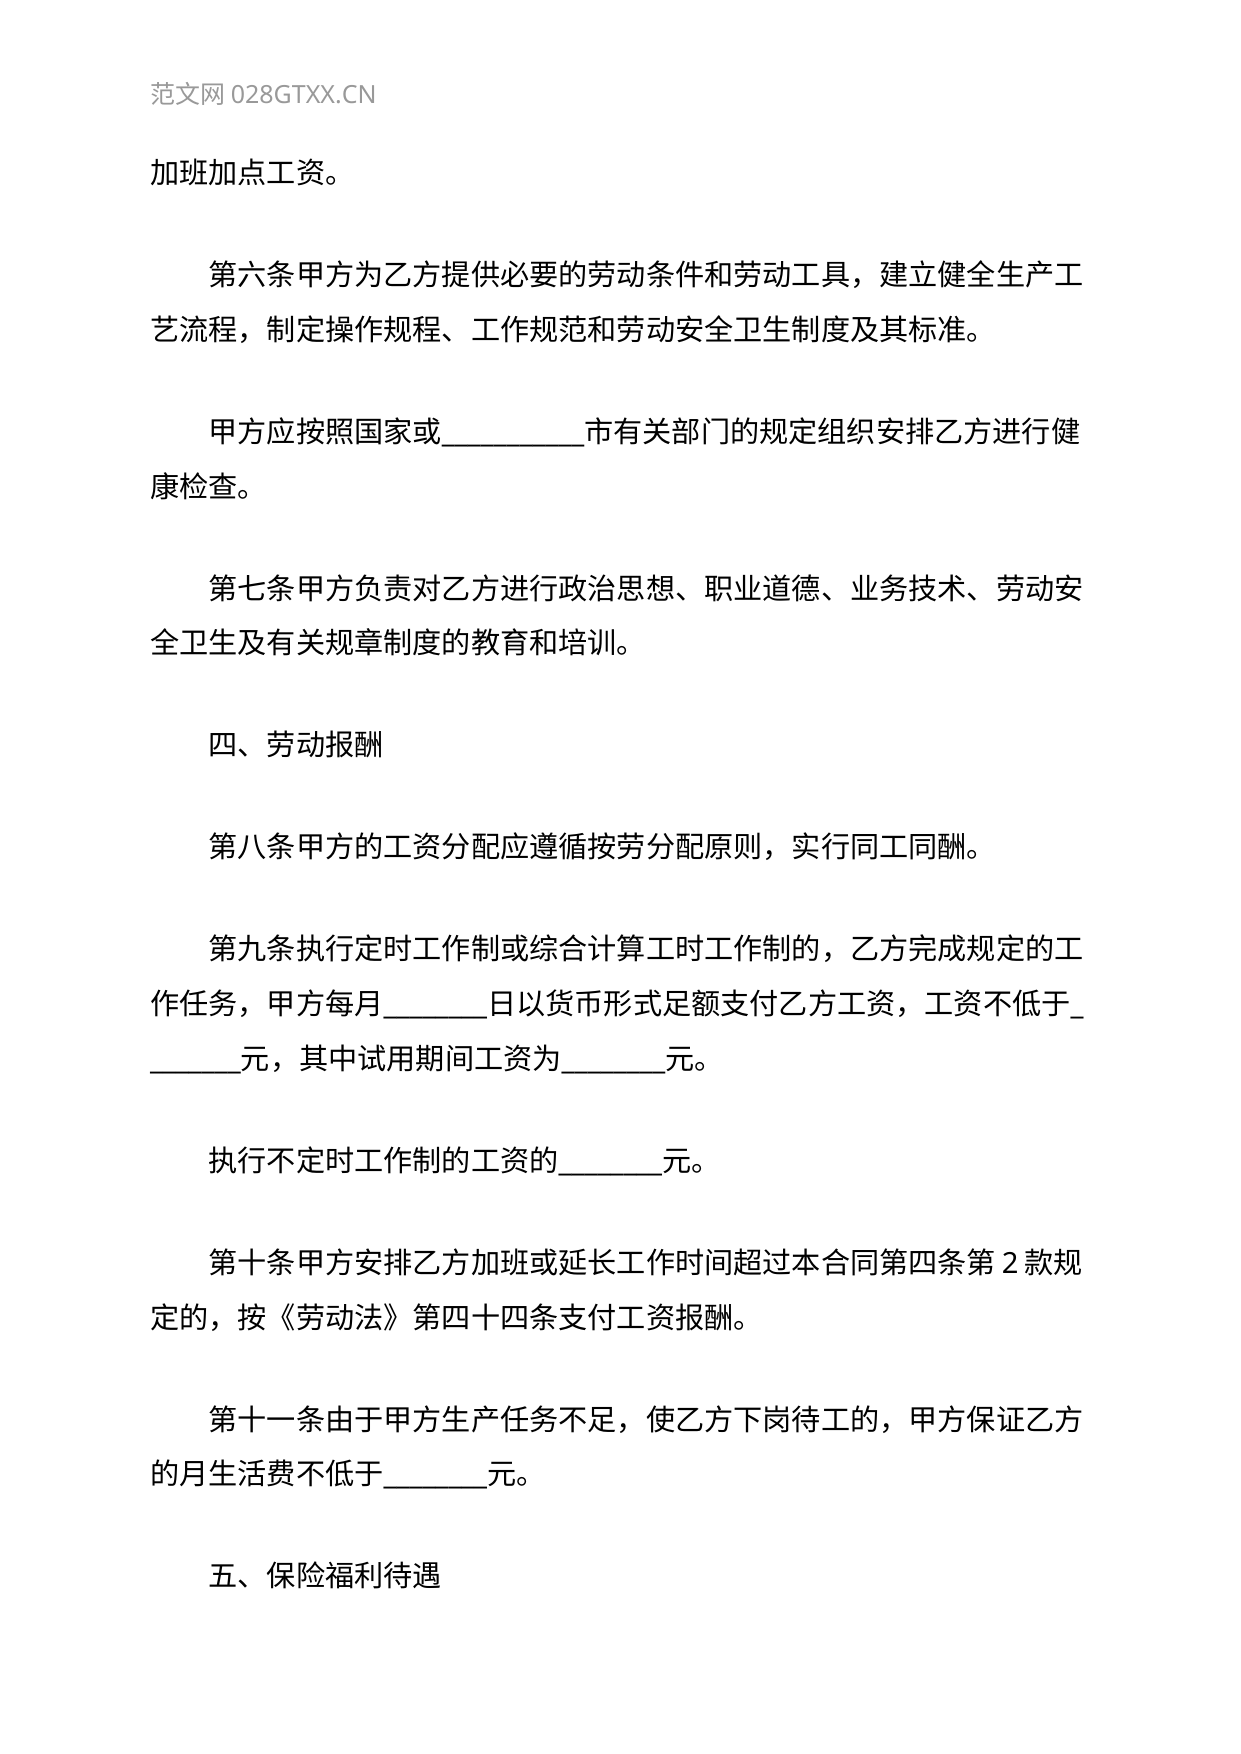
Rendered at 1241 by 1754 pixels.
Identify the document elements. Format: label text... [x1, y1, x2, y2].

text 第八条甲方的工资分配应遵循按劳分配原则，实行同工同酬。 [150, 824, 1090, 866]
text 五、保险福利待遇 [150, 1553, 1090, 1595]
text 执行不定时工作制的工资的________元。 [150, 1137, 1090, 1180]
text 第六条甲方为乙方提供必要的劳动条件和劳动工具，建立健全生产工艺流程，制定操作规程、工作规范和劳动安全卫生制度及其标准。 [150, 252, 1090, 349]
text 第九条执行定时工作制或综合计算工时工作制的，乙方完成规定的工作任务，甲方每月________日以货币形式足额支付乙方工资，工资不低于________元，其中试用期间工资为________元。 [150, 925, 1090, 1078]
text 第十条甲方安排乙方加班或延长工作时间超过本合同第四条第2款规定的，按《劳动法》第四十四条支付工资报酬。 [150, 1239, 1090, 1337]
text 第七条甲方负责对乙方进行政治思想、职业道德、业务技术、劳动安全卫生及有关规章制度的教育和培训。 [150, 565, 1090, 662]
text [150, 150, 1090, 192]
text 甲方应按照国家或___________市有关部门的规定组织安排乙方进行健康检查。 [150, 408, 1090, 506]
text 第十一条由于甲方生产任务不足，使乙方下岗待工的，甲方保证乙方的月生活费不低于________元。 [150, 1396, 1090, 1493]
text 四、劳动报酬 [150, 722, 1090, 764]
